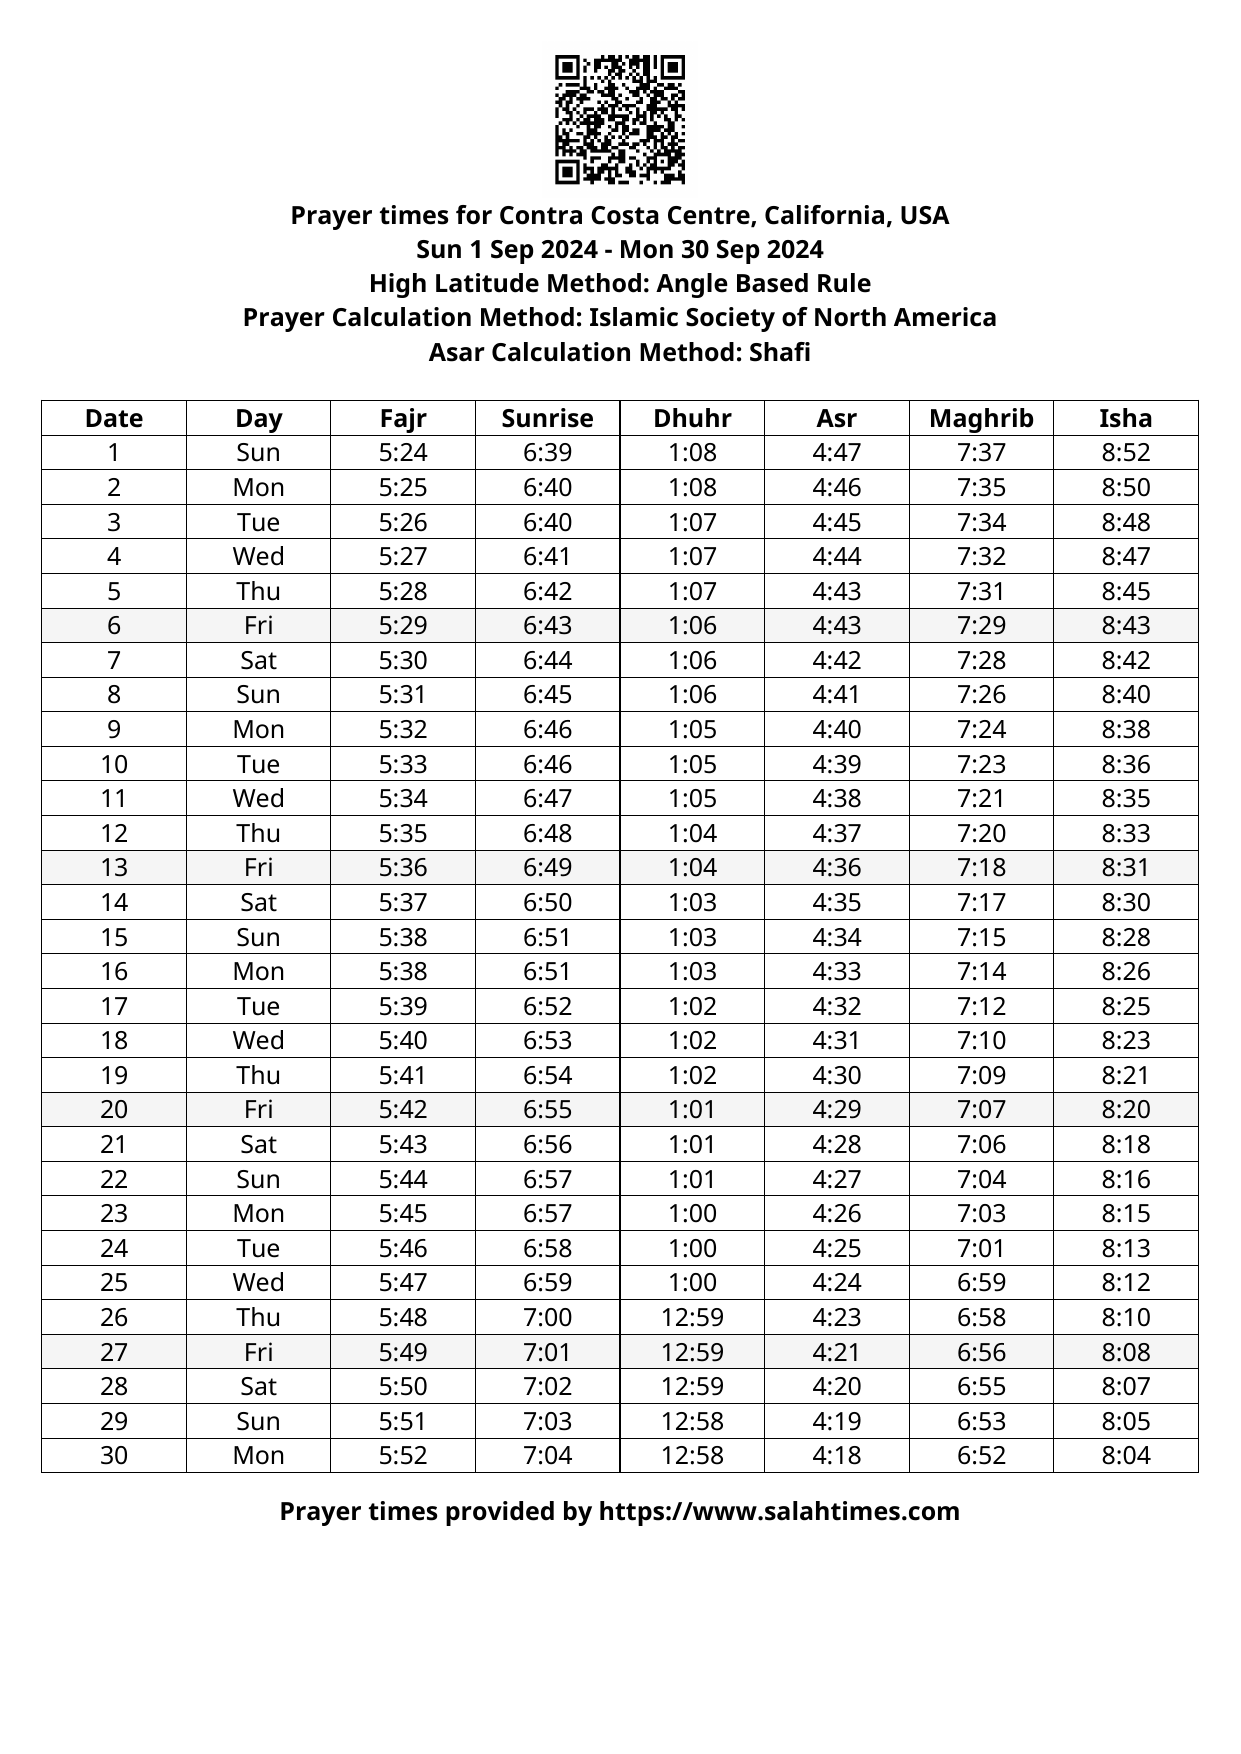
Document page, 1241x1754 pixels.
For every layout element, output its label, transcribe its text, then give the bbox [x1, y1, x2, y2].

table_cell 5:32 [331, 712, 475, 746]
table_cell 5:41 [331, 1058, 475, 1092]
table_cell 8:25 [1054, 989, 1198, 1022]
table_cell 5:39 [331, 989, 475, 1022]
table_cell 4:40 [765, 712, 909, 746]
table_cell 8 [42, 678, 186, 711]
table_cell 6:55 [910, 1369, 1053, 1403]
text Prayer Calculation Method: Islamic Society of North America [42, 300, 1198, 334]
table_cell 6:39 [476, 436, 619, 469]
table_cell 6:43 [476, 609, 619, 642]
table_cell 8:12 [1054, 1266, 1198, 1299]
table_cell 4:47 [765, 436, 909, 469]
table_cell 26 [42, 1300, 186, 1334]
table_cell 22 [42, 1162, 186, 1195]
table_cell 6:40 [476, 505, 619, 538]
table_cell 8:05 [1054, 1404, 1198, 1437]
table_cell Wed [187, 781, 330, 815]
table_cell Tue [187, 989, 330, 1022]
table_cell 7:21 [910, 781, 1053, 815]
table_cell 4:30 [765, 1058, 909, 1092]
table_cell 5:30 [331, 643, 475, 677]
table_cell 4:24 [765, 1266, 909, 1299]
table_cell Wed [187, 1024, 330, 1057]
table_cell 4:38 [765, 781, 909, 815]
table_cell 1:06 [621, 643, 764, 677]
table_cell 1 [42, 436, 186, 469]
table_cell 13 [42, 851, 186, 884]
table_cell 6:48 [476, 816, 619, 849]
table_cell 5 [42, 574, 186, 607]
text Asar Calculation Method: Shafi [42, 334, 1198, 368]
table_cell 6:50 [476, 885, 619, 919]
table_cell 6:45 [476, 678, 619, 711]
table_cell 5:35 [331, 816, 475, 849]
table_cell 8:30 [1054, 885, 1198, 919]
table_cell 15 [42, 920, 186, 953]
table_cell 30 [42, 1439, 186, 1472]
table_header Dhuhr [621, 401, 764, 434]
table_cell 8:04 [1054, 1439, 1198, 1472]
table_cell 8:38 [1054, 712, 1198, 746]
table_cell 6:59 [910, 1266, 1053, 1299]
table_cell 6:51 [476, 920, 619, 953]
text High Latitude Method: Angle Based Rule [42, 266, 1198, 300]
table_cell Sat [187, 885, 330, 919]
table_cell 8:35 [1054, 781, 1198, 815]
table_cell 1:06 [621, 678, 764, 711]
table_cell 4:26 [765, 1196, 909, 1230]
table_cell 8:16 [1054, 1162, 1198, 1195]
table_cell 6:58 [476, 1231, 619, 1264]
table_cell 1:05 [621, 781, 764, 815]
table_cell 1:00 [621, 1231, 764, 1264]
table_cell 20 [42, 1093, 186, 1126]
table_cell 8:45 [1054, 574, 1198, 607]
table_header Asr [765, 401, 909, 434]
table_header Maghrib [910, 401, 1053, 434]
table_cell 1:01 [621, 1093, 764, 1126]
table_cell 6:56 [476, 1127, 619, 1161]
table_cell 8:07 [1054, 1369, 1198, 1403]
table_cell 5:24 [331, 436, 475, 469]
table_cell 1:07 [621, 505, 764, 538]
table_cell 7:20 [910, 816, 1053, 849]
table_cell 8:52 [1054, 436, 1198, 469]
table_cell 5:51 [331, 1404, 475, 1437]
table_cell 12:58 [621, 1404, 764, 1437]
table_cell 1:01 [621, 1162, 764, 1195]
table_cell 5:50 [331, 1369, 475, 1403]
table_cell 6:46 [476, 747, 619, 780]
table_cell 1:06 [621, 609, 764, 642]
table_cell 8:40 [1054, 678, 1198, 711]
table_cell 6:55 [476, 1093, 619, 1126]
table_cell 5:28 [331, 574, 475, 607]
table_cell 8:13 [1054, 1231, 1198, 1264]
table_cell 6:57 [476, 1196, 619, 1230]
table_cell 1:02 [621, 1024, 764, 1057]
table_cell 5:26 [331, 505, 475, 538]
table_cell 8:47 [1054, 539, 1198, 573]
table_cell Fri [187, 609, 330, 642]
table_cell 11 [42, 781, 186, 815]
table_cell 4:20 [765, 1369, 909, 1403]
table_cell 4:43 [765, 574, 909, 607]
table_cell 12 [42, 816, 186, 849]
table_cell 4:42 [765, 643, 909, 677]
table_cell 8:10 [1054, 1300, 1198, 1334]
table_cell 6:44 [476, 643, 619, 677]
table_cell 12:59 [621, 1300, 764, 1334]
table_cell 25 [42, 1266, 186, 1299]
table_cell 8:48 [1054, 505, 1198, 538]
table_cell 7:07 [910, 1093, 1053, 1126]
table_cell 6:41 [476, 539, 619, 573]
table_cell 8:28 [1054, 920, 1198, 953]
table_cell 6:56 [910, 1335, 1053, 1368]
table_cell Mon [187, 954, 330, 988]
table_cell Tue [187, 747, 330, 780]
table_cell 8:08 [1054, 1335, 1198, 1368]
table_cell Sat [187, 643, 330, 677]
table_header Isha [1054, 401, 1198, 434]
table_cell 5:43 [331, 1127, 475, 1161]
table_cell 12:59 [621, 1369, 764, 1403]
table_cell Fri [187, 851, 330, 884]
table_cell 2 [42, 470, 186, 504]
table_cell 5:40 [331, 1024, 475, 1057]
table_cell Sat [187, 1127, 330, 1161]
table_cell 1:04 [621, 851, 764, 884]
table_cell Thu [187, 1300, 330, 1334]
table_cell 4:46 [765, 470, 909, 504]
table_cell 1:05 [621, 712, 764, 746]
table_cell Sun [187, 678, 330, 711]
table_cell 17 [42, 989, 186, 1022]
table_cell 7:01 [476, 1335, 619, 1368]
table_cell 28 [42, 1369, 186, 1403]
table_cell Wed [187, 1266, 330, 1299]
table_cell 5:37 [331, 885, 475, 919]
table_cell 4:31 [765, 1024, 909, 1057]
table_cell 4:25 [765, 1231, 909, 1264]
table_cell 6:52 [910, 1439, 1053, 1472]
table_cell 4:37 [765, 816, 909, 849]
table_cell 24 [42, 1231, 186, 1264]
table_cell 1:08 [621, 436, 764, 469]
table_cell 1:07 [621, 539, 764, 573]
table_cell 8:43 [1054, 609, 1198, 642]
table_cell 7:00 [476, 1300, 619, 1334]
table_cell 21 [42, 1127, 186, 1161]
table_cell 7:23 [910, 747, 1053, 780]
table_cell 4:34 [765, 920, 909, 953]
table_cell 5:38 [331, 920, 475, 953]
table_header Fajr [331, 401, 475, 434]
table_cell Sun [187, 1162, 330, 1195]
table_cell Thu [187, 574, 330, 607]
table_cell 7:31 [910, 574, 1053, 607]
table_cell 4:39 [765, 747, 909, 780]
table_cell 7:02 [476, 1369, 619, 1403]
table_cell 7:26 [910, 678, 1053, 711]
table_cell 7:03 [910, 1196, 1053, 1230]
table_cell 1:02 [621, 989, 764, 1022]
table_cell Sun [187, 1404, 330, 1437]
table_cell 18 [42, 1024, 186, 1057]
table_cell 4:36 [765, 851, 909, 884]
table_cell 7:37 [910, 436, 1053, 469]
table_cell 4:44 [765, 539, 909, 573]
table_cell 23 [42, 1196, 186, 1230]
table_cell 4:23 [765, 1300, 909, 1334]
table_cell 5:48 [331, 1300, 475, 1334]
table_cell 8:15 [1054, 1196, 1198, 1230]
table_cell 10 [42, 747, 186, 780]
table_cell 8:42 [1054, 643, 1198, 677]
table_cell 8:20 [1054, 1093, 1198, 1126]
table_cell 8:50 [1054, 470, 1198, 504]
table_cell 9 [42, 712, 186, 746]
table_cell 8:26 [1054, 954, 1198, 988]
table_cell 12:59 [621, 1335, 764, 1368]
text Sun 1 Sep 2024 - Mon 30 Sep 2024 [42, 232, 1198, 266]
table_cell 7:28 [910, 643, 1053, 677]
table_cell Tue [187, 1231, 330, 1264]
table_cell 12:58 [621, 1439, 764, 1472]
table_cell 5:44 [331, 1162, 475, 1195]
table_cell 6:52 [476, 989, 619, 1022]
table_cell 7:29 [910, 609, 1053, 642]
table_cell 8:18 [1054, 1127, 1198, 1161]
table_cell 6:47 [476, 781, 619, 815]
table_cell 8:21 [1054, 1058, 1198, 1092]
table_cell 7:06 [910, 1127, 1053, 1161]
table_cell 4:43 [765, 609, 909, 642]
table_cell 14 [42, 885, 186, 919]
table_cell 4:33 [765, 954, 909, 988]
table_cell 6:59 [476, 1266, 619, 1299]
table_cell 7:09 [910, 1058, 1053, 1092]
table_cell 6:53 [476, 1024, 619, 1057]
table_cell 6:51 [476, 954, 619, 988]
table_cell 4:19 [765, 1404, 909, 1437]
table_cell 6:40 [476, 470, 619, 504]
table_cell Mon [187, 1439, 330, 1472]
table_cell 5:25 [331, 470, 475, 504]
table_cell 1:03 [621, 885, 764, 919]
table_cell 8:23 [1054, 1024, 1198, 1057]
table_cell 6:54 [476, 1058, 619, 1092]
table_cell 7:24 [910, 712, 1053, 746]
table_cell 6:42 [476, 574, 619, 607]
table_cell Wed [187, 539, 330, 573]
table_cell Mon [187, 1196, 330, 1230]
table_cell 29 [42, 1404, 186, 1437]
table_cell 5:29 [331, 609, 475, 642]
table_cell 7:32 [910, 539, 1053, 573]
table_cell 7:14 [910, 954, 1053, 988]
table_cell Mon [187, 712, 330, 746]
table_cell Sat [187, 1369, 330, 1403]
table_cell 1:00 [621, 1196, 764, 1230]
table_cell 1:07 [621, 574, 764, 607]
table_cell 4:35 [765, 885, 909, 919]
table_cell 7:01 [910, 1231, 1053, 1264]
table_cell 1:05 [621, 747, 764, 780]
table_cell Sun [187, 920, 330, 953]
table_cell 4:21 [765, 1335, 909, 1368]
table_cell 6:49 [476, 851, 619, 884]
table_cell 1:04 [621, 816, 764, 849]
table_cell 5:42 [331, 1093, 475, 1126]
table_cell 5:36 [331, 851, 475, 884]
table_cell 7:04 [476, 1439, 619, 1472]
table_cell 7:03 [476, 1404, 619, 1437]
table_cell 3 [42, 505, 186, 538]
table_cell Thu [187, 816, 330, 849]
table_cell 8:31 [1054, 851, 1198, 884]
table_cell 6 [42, 609, 186, 642]
table_cell 5:52 [331, 1439, 475, 1472]
table_cell 1:01 [621, 1127, 764, 1161]
table_cell 8:36 [1054, 747, 1198, 780]
table_cell 5:34 [331, 781, 475, 815]
table_cell Mon [187, 470, 330, 504]
table_cell 5:31 [331, 678, 475, 711]
table_cell 5:49 [331, 1335, 475, 1368]
table_cell 6:57 [476, 1162, 619, 1195]
table_cell 1:02 [621, 1058, 764, 1092]
text Prayer times provided by https://www.salahtimes.com [42, 1494, 1198, 1528]
table_cell 4:45 [765, 505, 909, 538]
table_cell 7:17 [910, 885, 1053, 919]
table_cell 7:18 [910, 851, 1053, 884]
table_cell 7 [42, 643, 186, 677]
table_cell 7:35 [910, 470, 1053, 504]
table_header Day [187, 401, 330, 434]
table_cell 27 [42, 1335, 186, 1368]
table_cell 7:12 [910, 989, 1053, 1022]
table_cell 7:10 [910, 1024, 1053, 1057]
table_cell 4:41 [765, 678, 909, 711]
picture [542, 41, 699, 198]
table_header Sunrise [476, 401, 619, 434]
table_cell 4:32 [765, 989, 909, 1022]
table_cell 4:29 [765, 1093, 909, 1126]
table_cell 19 [42, 1058, 186, 1092]
table_cell 8:33 [1054, 816, 1198, 849]
table_cell 5:47 [331, 1266, 475, 1299]
table_cell 1:00 [621, 1266, 764, 1299]
table_cell 1:03 [621, 954, 764, 988]
table_cell 5:45 [331, 1196, 475, 1230]
table_cell 6:46 [476, 712, 619, 746]
table_cell 7:04 [910, 1162, 1053, 1195]
table_cell Thu [187, 1058, 330, 1092]
table_cell 1:08 [621, 470, 764, 504]
table_cell 5:46 [331, 1231, 475, 1264]
table_cell 6:53 [910, 1404, 1053, 1437]
table_cell 4 [42, 539, 186, 573]
table_cell 1:03 [621, 920, 764, 953]
table_cell Fri [187, 1093, 330, 1126]
table_cell 4:28 [765, 1127, 909, 1161]
table_cell Sun [187, 436, 330, 469]
table_header Date [42, 401, 186, 434]
table_cell 4:18 [765, 1439, 909, 1472]
table_cell Tue [187, 505, 330, 538]
table_cell Fri [187, 1335, 330, 1368]
table_cell 5:33 [331, 747, 475, 780]
table_cell 7:34 [910, 505, 1053, 538]
text Prayer times for Contra Costa Centre, California, USA [42, 198, 1198, 232]
table_cell 16 [42, 954, 186, 988]
table_cell 5:38 [331, 954, 475, 988]
table_cell 7:15 [910, 920, 1053, 953]
table_cell 5:27 [331, 539, 475, 573]
table_cell 4:27 [765, 1162, 909, 1195]
table_cell 6:58 [910, 1300, 1053, 1334]
